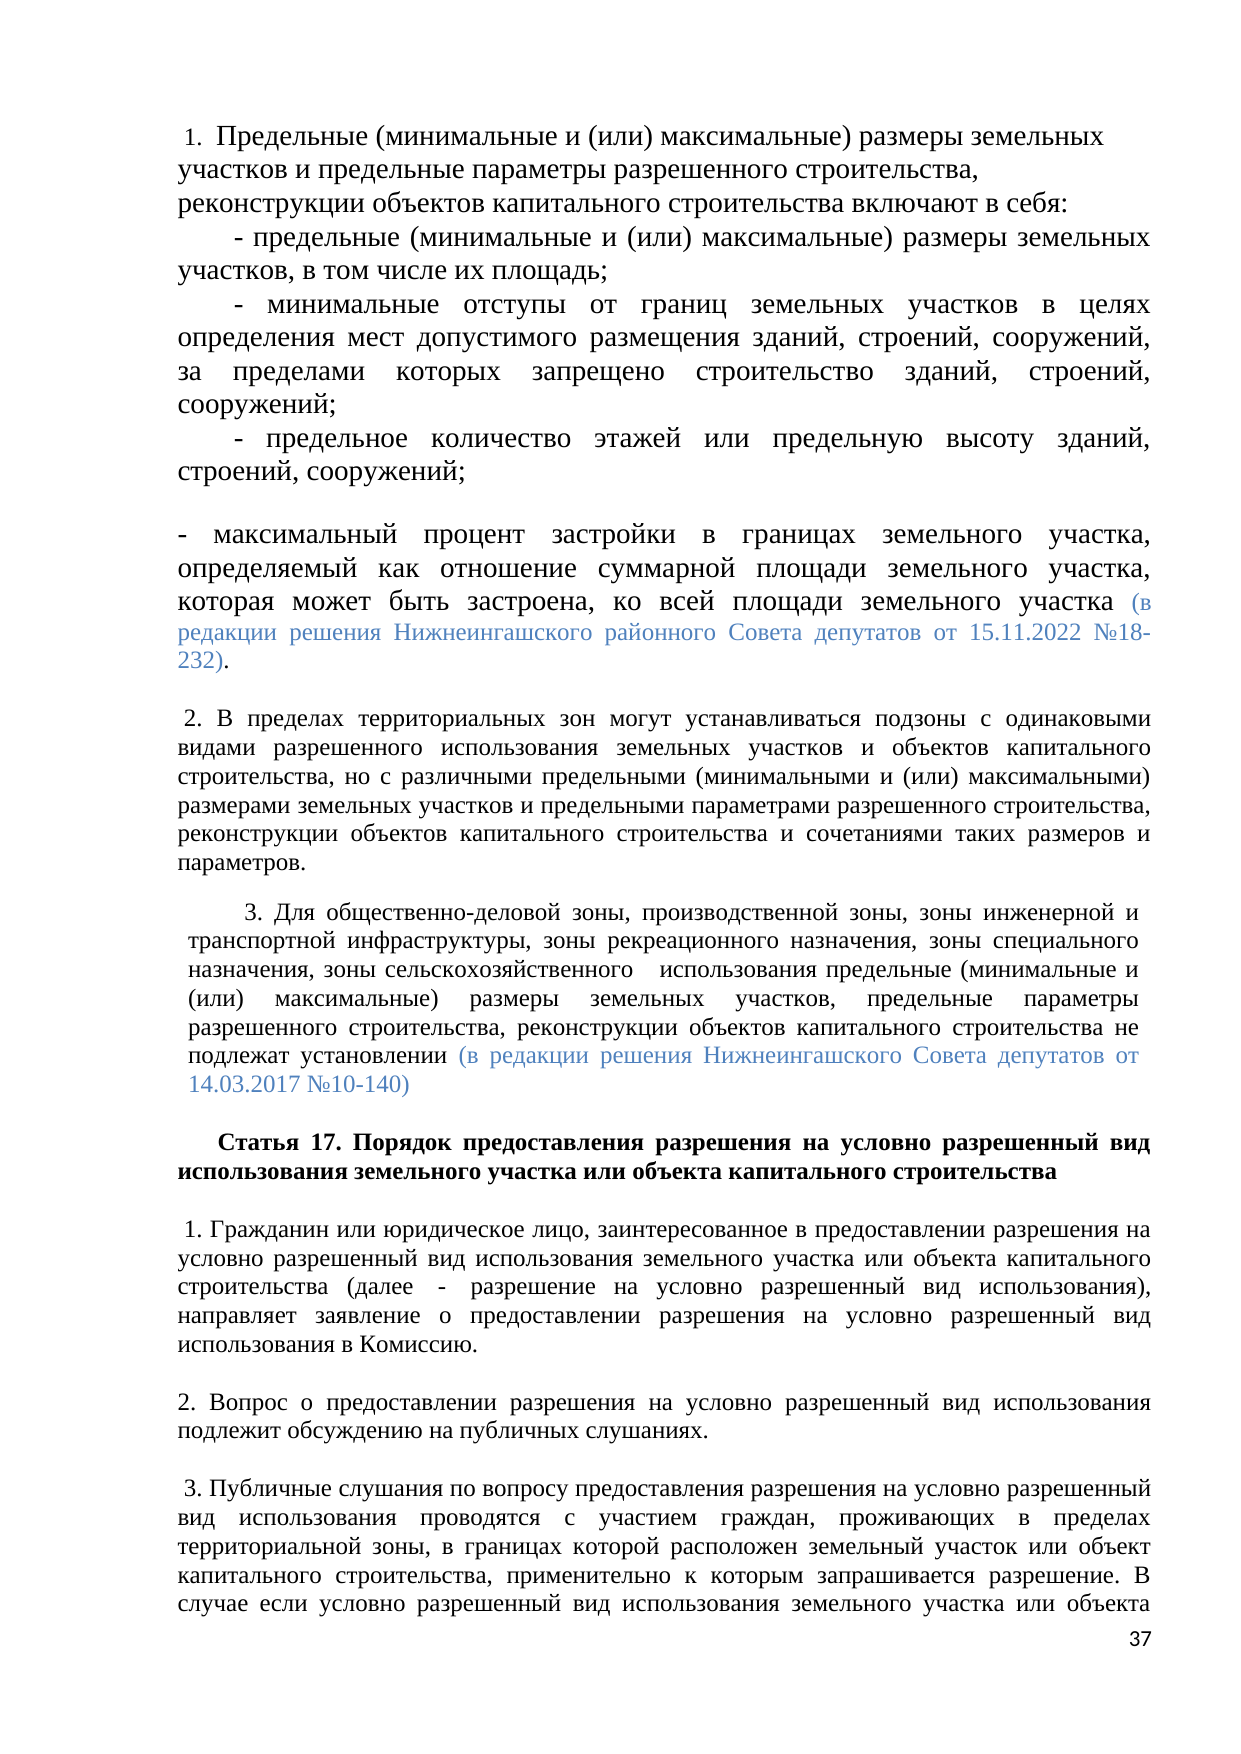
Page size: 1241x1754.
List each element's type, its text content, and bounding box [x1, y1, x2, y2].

text Статья 17. Порядок предоставления разрешения на условно разрешенный вид использования земельного участка или объекта капитального строительства [177, 1127, 1152, 1185]
text - минимальные отступы от границ земельных участков в целях определения мест допустимого размещения зданий, строений, сооружений, за пределами которых запрещено строительство зданий, строений, сооружений; [177, 286, 1152, 420]
text 2. Вопрос о предоставлении разрешения на условно разрешенный вид использования подлежит обсуждению на публичных слушаниях. [177, 1387, 1152, 1444]
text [177, 1473, 1152, 1617]
text 1. Предельные (минимальные и (или) максимальные) размеры земельных участков и предельные параметры разрешенного строительства, реконструкции объектов капитального строительства включают в себя: [177, 118, 1152, 219]
text 2. В пределах территориальных зон могут устанавливаться подзоны с одинаковыми видами разрешенного использования земельных участков и объектов капитального строительства, но с различными предельными (минимальными и (или) максимальными) размерами земельных участков и предельными параметрами разрешенного строительства, реконструкции объектов капитального строительства и сочетаниями таких размеров и параметров. [177, 703, 1152, 876]
text 3. Для общественно-деловой зоны, производственной зоны, зоны инженерной и транспортной инфраструктуры, зоны рекреационного назначения, зоны специального назначения, зоны сельскохозяйственного использования предельные (минимальные и (или) максимальные) размеры земельных участков, предельные параметры разрешенного строительства, реконструкции объектов капитального строительства не подлежат установлении (в редакции решения Нижнеингашского Совета депутатов от 14.03.2017 №10-140) [188, 897, 1140, 1098]
text - предельное количество этажей или предельную высоту зданий, строений, сооружений; [177, 420, 1152, 487]
text - максимальный процент застройки в границах земельного участка, определяемый как отношение суммарной площади земельного участка, которая может быть застроена, ко всей площади земельного участка (в редакции решения Нижнеингашского районного Совета депутатов от 15.11.2022 №18-232). [177, 516, 1152, 674]
text 1. Гражданин или юридическое лицо, заинтересованное в предоставлении разрешения на условно разрешенный вид использования земельного участка или объекта капитального строительства (далее - разрешение на условно разрешенный вид использования), направляет заявление о предоставлении разрешения на условно разрешенный вид использования в Комиссию. [177, 1214, 1152, 1358]
text - предельные (минимальные и (или) максимальные) размеры земельных участков, в том числе их площадь; [177, 219, 1152, 286]
